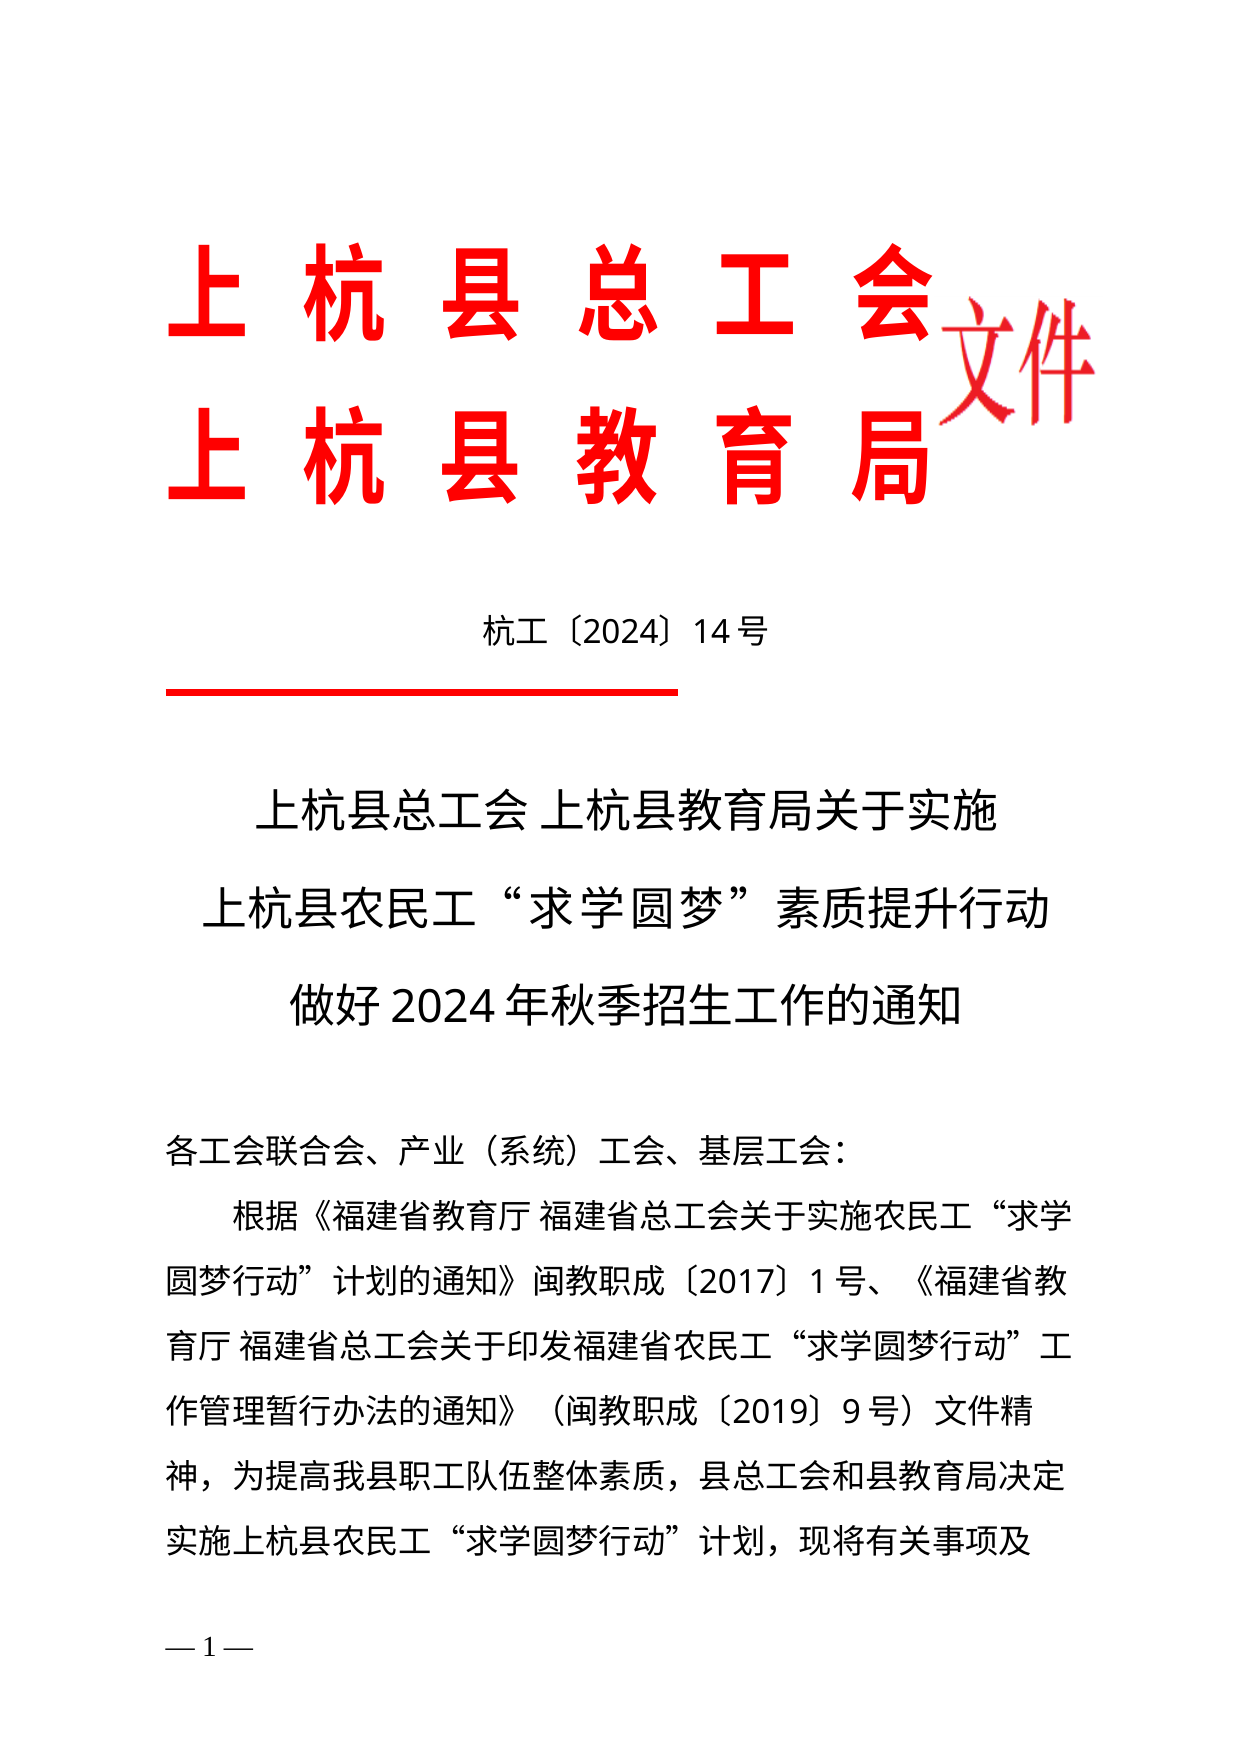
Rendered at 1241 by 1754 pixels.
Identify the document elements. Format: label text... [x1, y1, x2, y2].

text 杭工〔2024〕14号 [165, 596, 1087, 661]
picture [934, 295, 1103, 438]
text 上杭县总工会 上杭县教育局关于实施 [165, 759, 1087, 856]
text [165, 1181, 1087, 1571]
text 各工会联合会、产业（系统）工会、基层工会： [165, 1116, 1087, 1181]
text 上杭县农民工“求学圆梦”素质提升行动 [165, 856, 1087, 954]
text 做好2024年秋季招生工作的通知 [165, 954, 1087, 1051]
text 上杭县教育局 [165, 369, 934, 531]
text 上杭县总工会 [165, 206, 934, 369]
